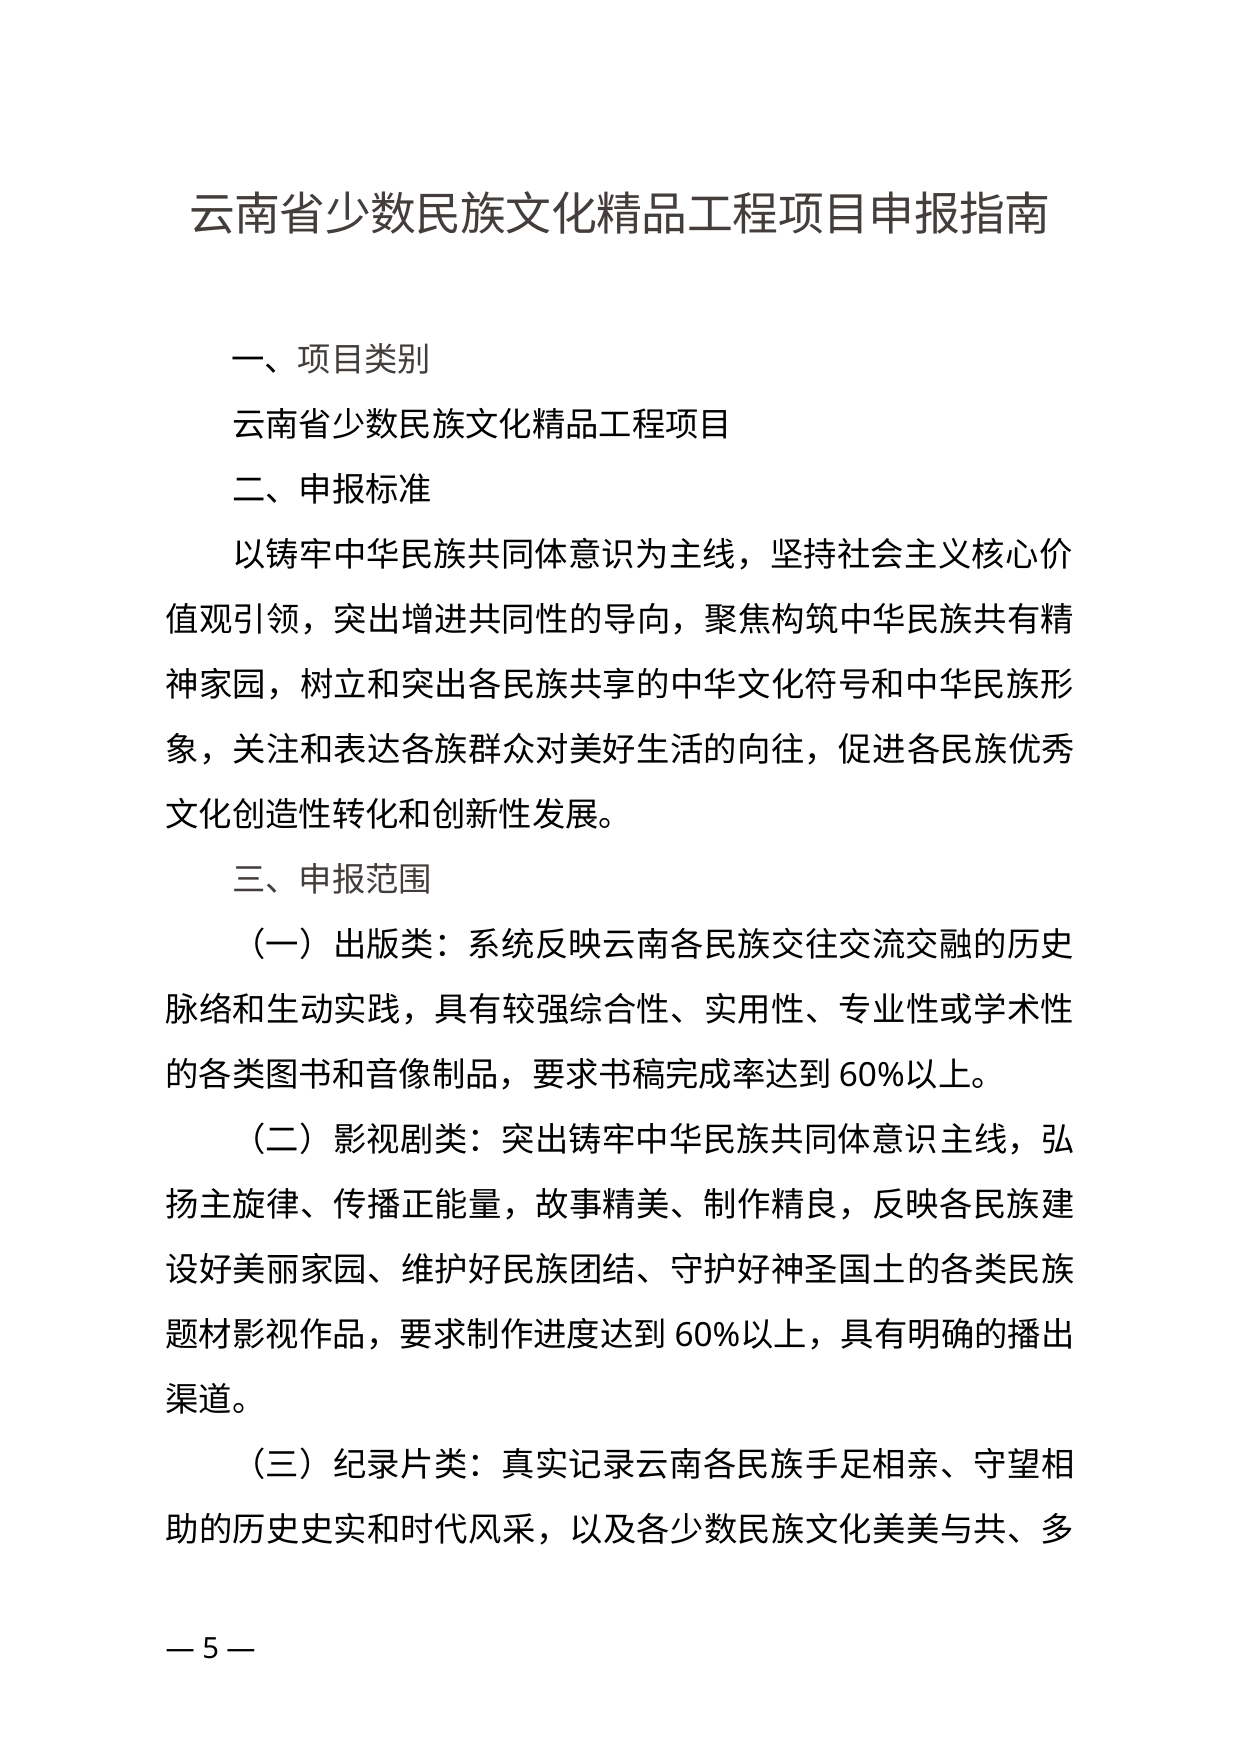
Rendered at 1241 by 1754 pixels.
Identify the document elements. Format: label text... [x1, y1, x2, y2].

list （二）影视剧类：突出铸牢中华民族共同体意识主线，弘扬主旋律、传播正能量，故事精美、制作精良，反映各民族建设好美丽家园、维护好民族团结、守护好神圣国土的各类民族题材影视作品，要求制作进度达到60%以上，具有明确的播出渠道。 [165, 1104, 1075, 1429]
list 二、申报标准 [165, 454, 1075, 519]
text 以铸牢中华民族共同体意识为主线，坚持社会主义核心价值观引领，突出增进共同性的导向，聚焦构筑中华民族共有精神家园，树立和突出各民族共享的中华文化符号和中华民族形象，关注和表达各族群众对美好生活的向往，促进各民族优秀文化创造性转化和创新性发展。 [165, 519, 1075, 844]
text 云南省少数民族文化精品工程项目 [165, 389, 1075, 454]
list （一）出版类：系统反映云南各民族交往交流交融的历史脉络和生动实践，具有较强综合性、实用性、专业性或学术性的各类图书和音像制品，要求书稿完成率达到60%以上。 [165, 909, 1075, 1104]
list 一、项目类别 [231, 324, 1075, 389]
list 三、申报范围 [165, 844, 1075, 909]
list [165, 1429, 1075, 1559]
text 云南省少数民族文化精品工程项目申报指南 [165, 162, 1075, 259]
